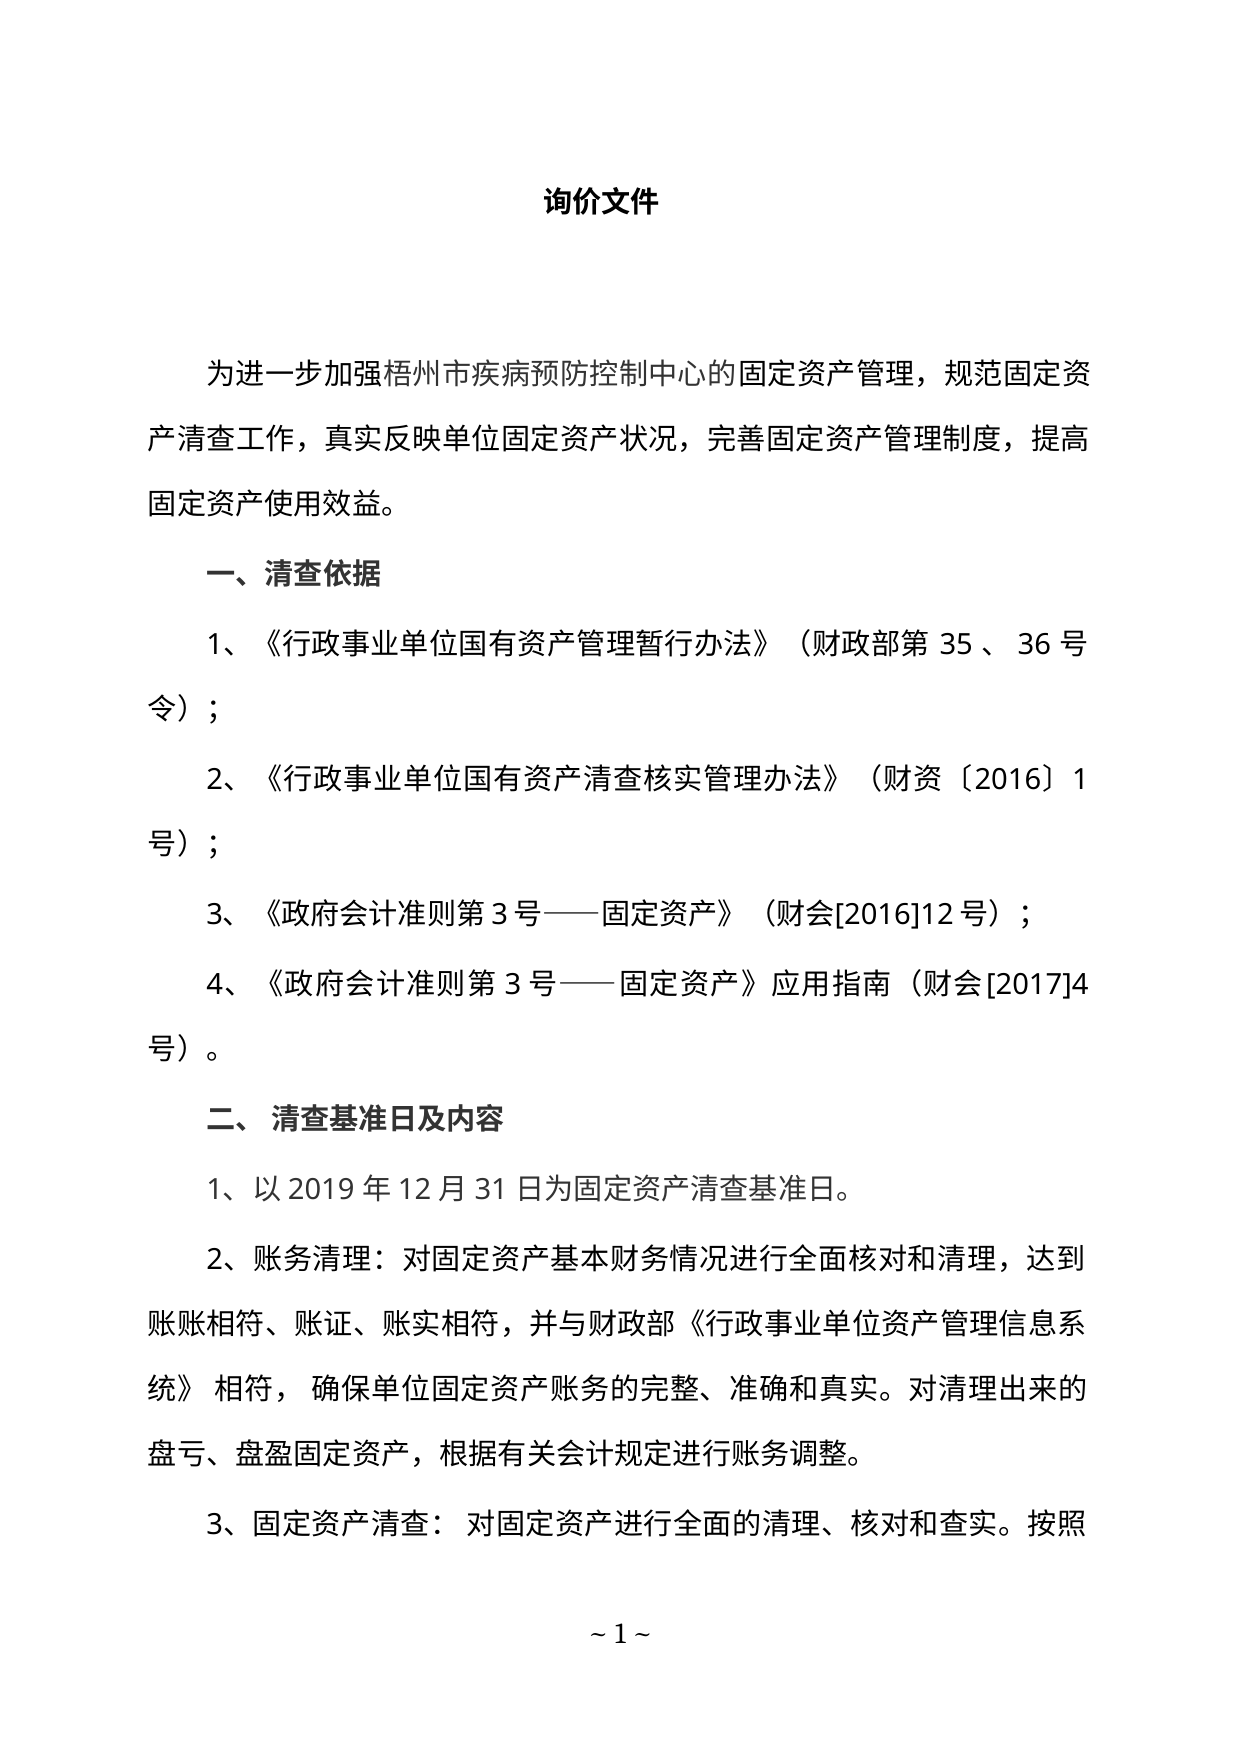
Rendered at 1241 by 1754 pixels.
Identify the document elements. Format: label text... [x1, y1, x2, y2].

text 为进一步加强梧州市疾病预防控制中心的固定资产管理，规范固定资产清查工作，真实反映单位固定资产状况，完善固定资产管理制度，提高固定资产使用效益。 [148, 339, 1092, 534]
text 1、以 2019 年 12 月 31 日为固定资产清查基准日。 [148, 1154, 1088, 1219]
text 二、 清查基准日及内容 [148, 1084, 1088, 1149]
text 询价文件 [148, 167, 1088, 232]
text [148, 1489, 1088, 1554]
text 1、《行政事业单位国有资产管理暂行办法》（财政部第 35 、 36 号令）； [148, 609, 1088, 739]
text 2、账务清理：对固定资产基本财务情况进行全面核对和清理，达到账账相符、账证、账实相符，并与财政部《行政事业单位资产管理信息系统》 相符， 确保单位固定资产账务的完整、准确和真实。对清理出来的盘亏、盘盈固定资产，根据有关会计规定进行账务调整。 [148, 1224, 1088, 1484]
text 3、《政府会计准则第3号——固定资产》（财会[2016]12号）； [148, 879, 1088, 944]
text 一、清查依据 [148, 539, 1088, 604]
text 2、《行政事业单位国有资产清查核实管理办法》（财资〔2016〕1号）； [148, 744, 1088, 874]
text 4、《政府会计准则第3号——固定资产》应用指南（财会[2017]4号）。 [148, 949, 1088, 1079]
